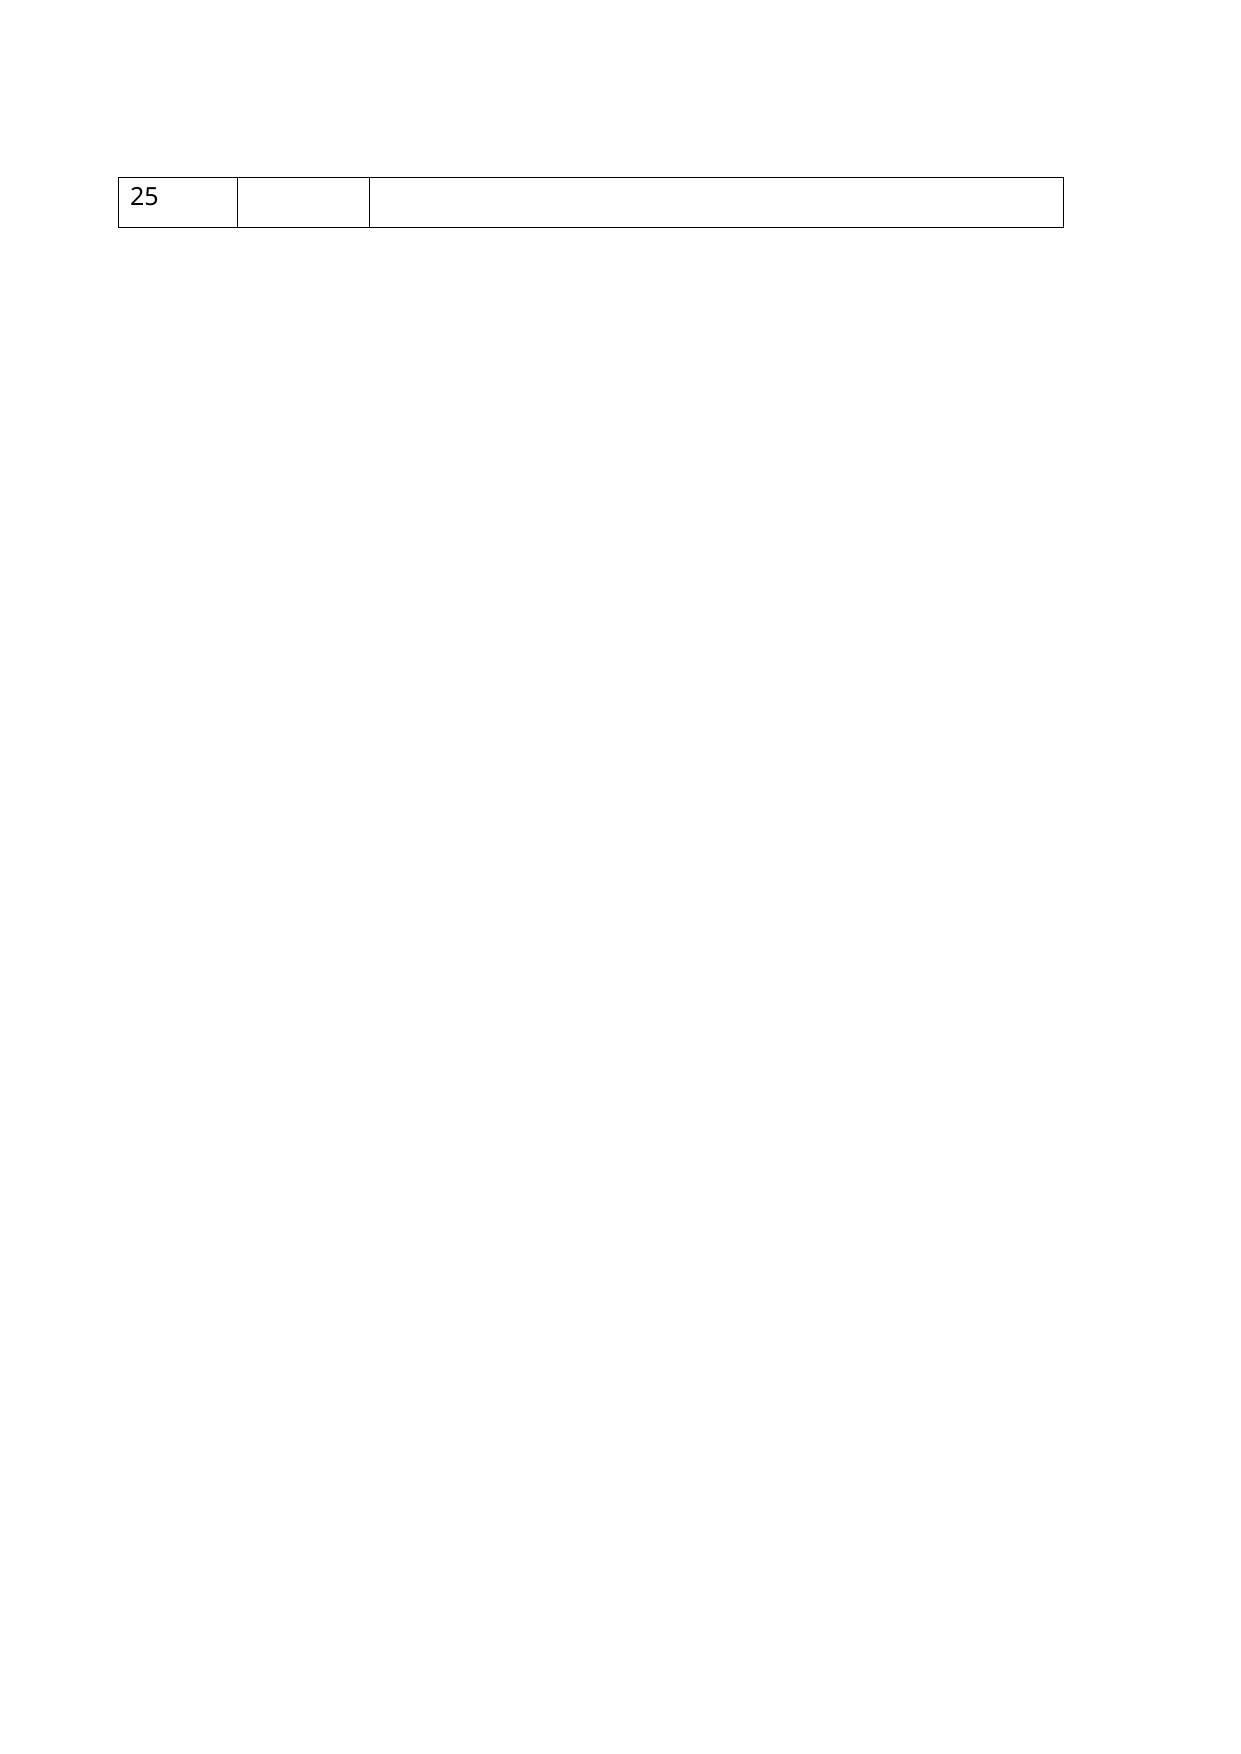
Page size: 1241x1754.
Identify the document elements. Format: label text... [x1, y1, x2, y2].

table_cell [370, 178, 1063, 227]
table_cell 25 [119, 178, 237, 227]
table_cell [238, 178, 369, 227]
